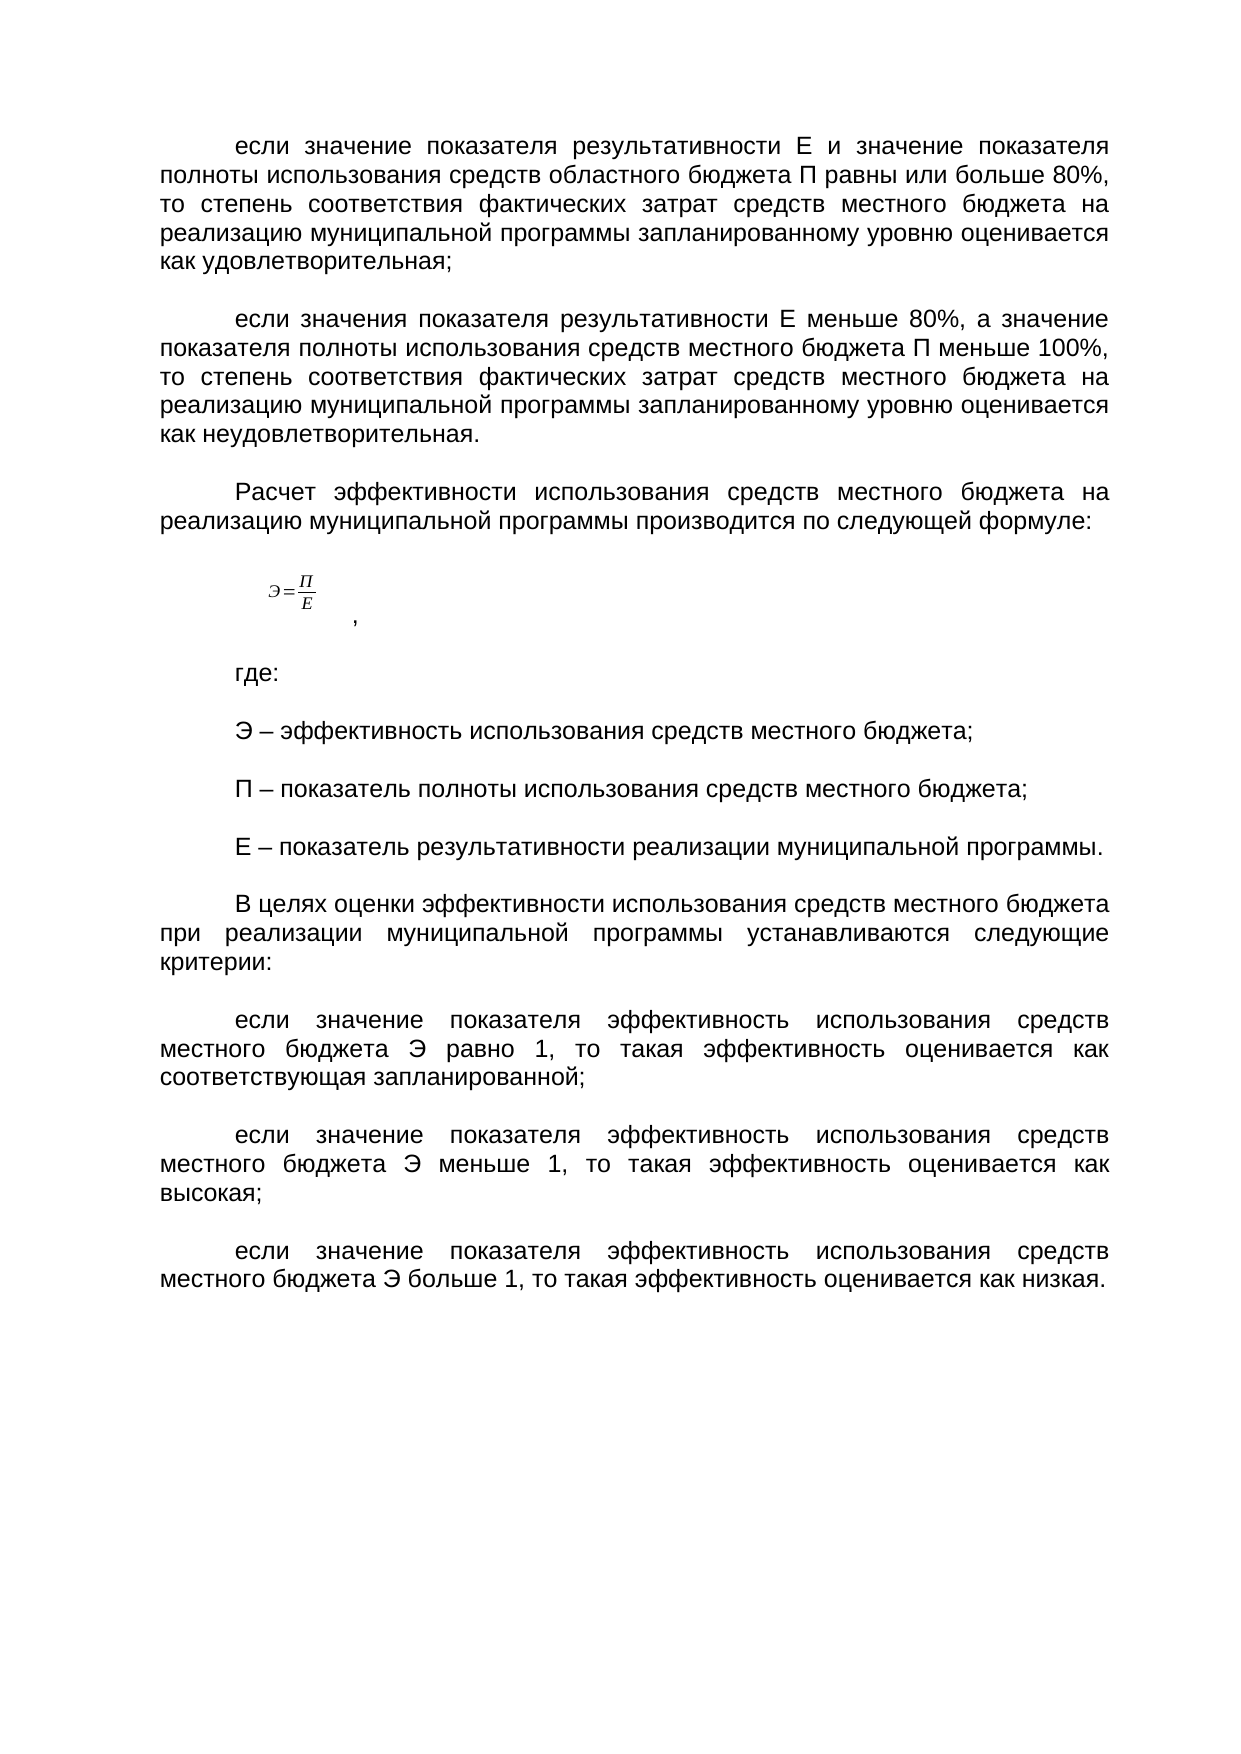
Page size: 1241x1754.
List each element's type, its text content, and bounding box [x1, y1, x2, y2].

text если значения показателя результативности E меньше 80%, а значение показателя полноты использования средств местного бюджета П меньше 100%, то степень соответствия фактических затрат средств местного бюджета на реализацию муниципальной программы запланированному уровню оценивается как неудовлетворительная. [159, 304, 1110, 448]
text , [159, 564, 1110, 628]
text Э – эффективность использования средств местного бюджета; [159, 716, 1110, 744]
text В целях оценки эффективности использования средств местного бюджета при реализации муниципальной программы устанавливаются следующие критерии: [159, 889, 1110, 976]
text П – показатель полноты использования средств местного бюджета; [159, 773, 1110, 802]
text если значение показателя эффективность использования средств местного бюджета Э равно 1, то такая эффективность оценивается как соответствующая запланированной; [159, 1005, 1110, 1091]
text если значение показателя эффективность использования средств местного бюджета Э меньше 1, то такая эффективность оценивается как высокая; [159, 1120, 1110, 1206]
text Расчет эффективности использования средств местного бюджета на реализацию муниципальной программы производится по следующей формуле: [159, 477, 1110, 535]
text где: [159, 658, 1110, 686]
text если значение показателя результативности E и значение показателя полноты использования средств областного бюджета П равны или больше 80%, то степень соответствия фактических затрат средств местного бюджета на реализацию муниципальной программы запланированному уровню оценивается как удовлетворительная; [159, 131, 1110, 275]
text E – показатель результативности реализации муниципальной программы. [159, 831, 1110, 860]
text если значение показателя эффективность использования средств местного бюджета Э больше 1, то такая эффективность оценивается как низкая. [159, 1236, 1110, 1293]
